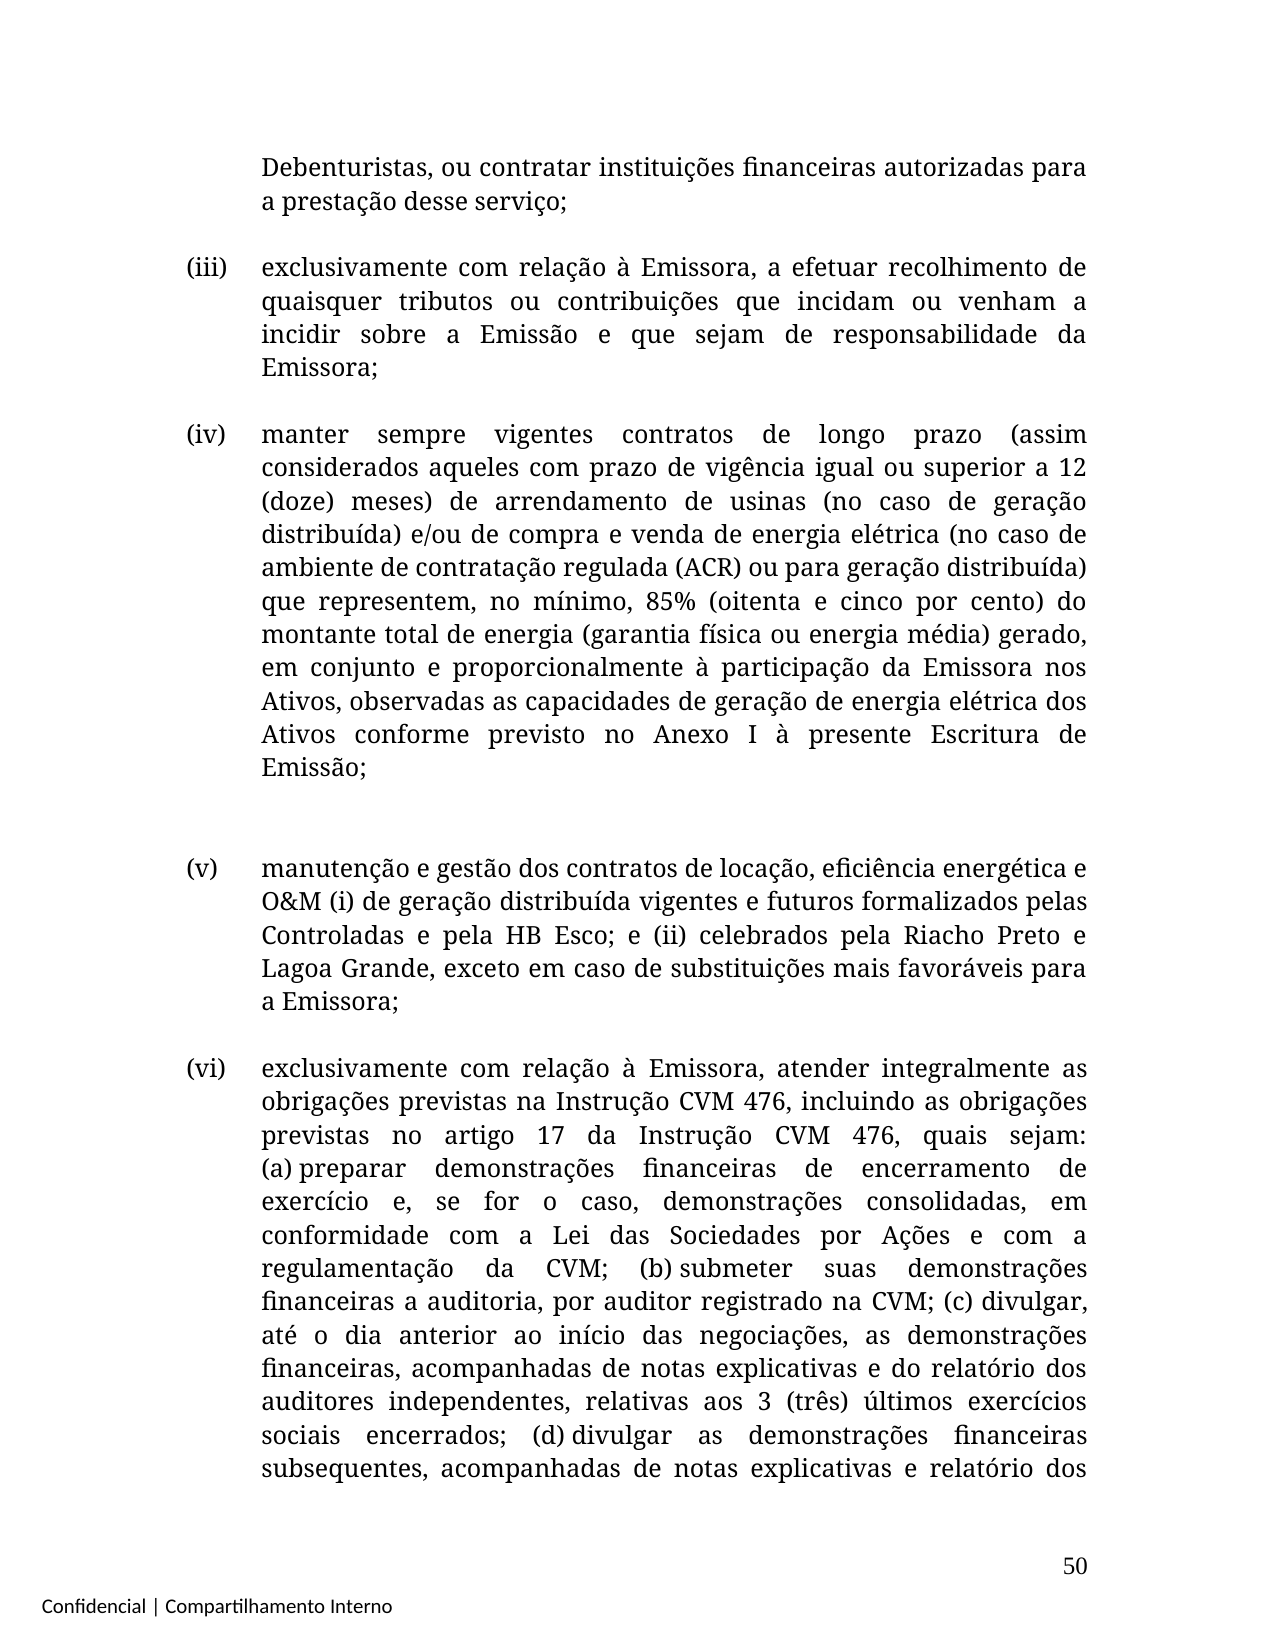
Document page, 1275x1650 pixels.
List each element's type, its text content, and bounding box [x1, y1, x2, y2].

list manter sempre vigentes contratos de longo prazo (assim considerados aqueles com prazo de vigência igual ou superior a 12 (doze) meses) de arrendamento de usinas (no caso de geração distribuída) e/ou de compra e venda de energia elétrica (no caso de ambiente de contratação regulada (ACR) ou para geração distribuída) que representem, no mínimo, 85% (oitenta e cinco por cento) do montante total de energia (garantia física ou energia média) gerado, em conjunto e proporcionalmente à participação da Emissora nos Ativos, observadas as capacidades de geração de energia elétrica dos Ativos conforme previsto no Anexo I à presente Escritura de Emissão; [186, 417, 1088, 783]
list exclusivamente com relação à Emissora, a efetuar recolhimento de quaisquer tributos ou contribuições que incidam ou venham a incidir sobre a Emissão e que sejam de responsabilidade da Emissora; [186, 250, 1088, 383]
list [186, 1051, 1088, 1484]
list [186, 150, 1088, 217]
list manutenção e gestão dos contratos de locação, eficiência energética e O&M (i) de geração distribuída vigentes e futuros formalizados pelas Controladas e pela HB Esco; e (ii) celebrados pela Riacho Preto e Lagoa Grande, exceto em caso de substituições mais favoráveis para a Emissora; [186, 851, 1088, 1017]
